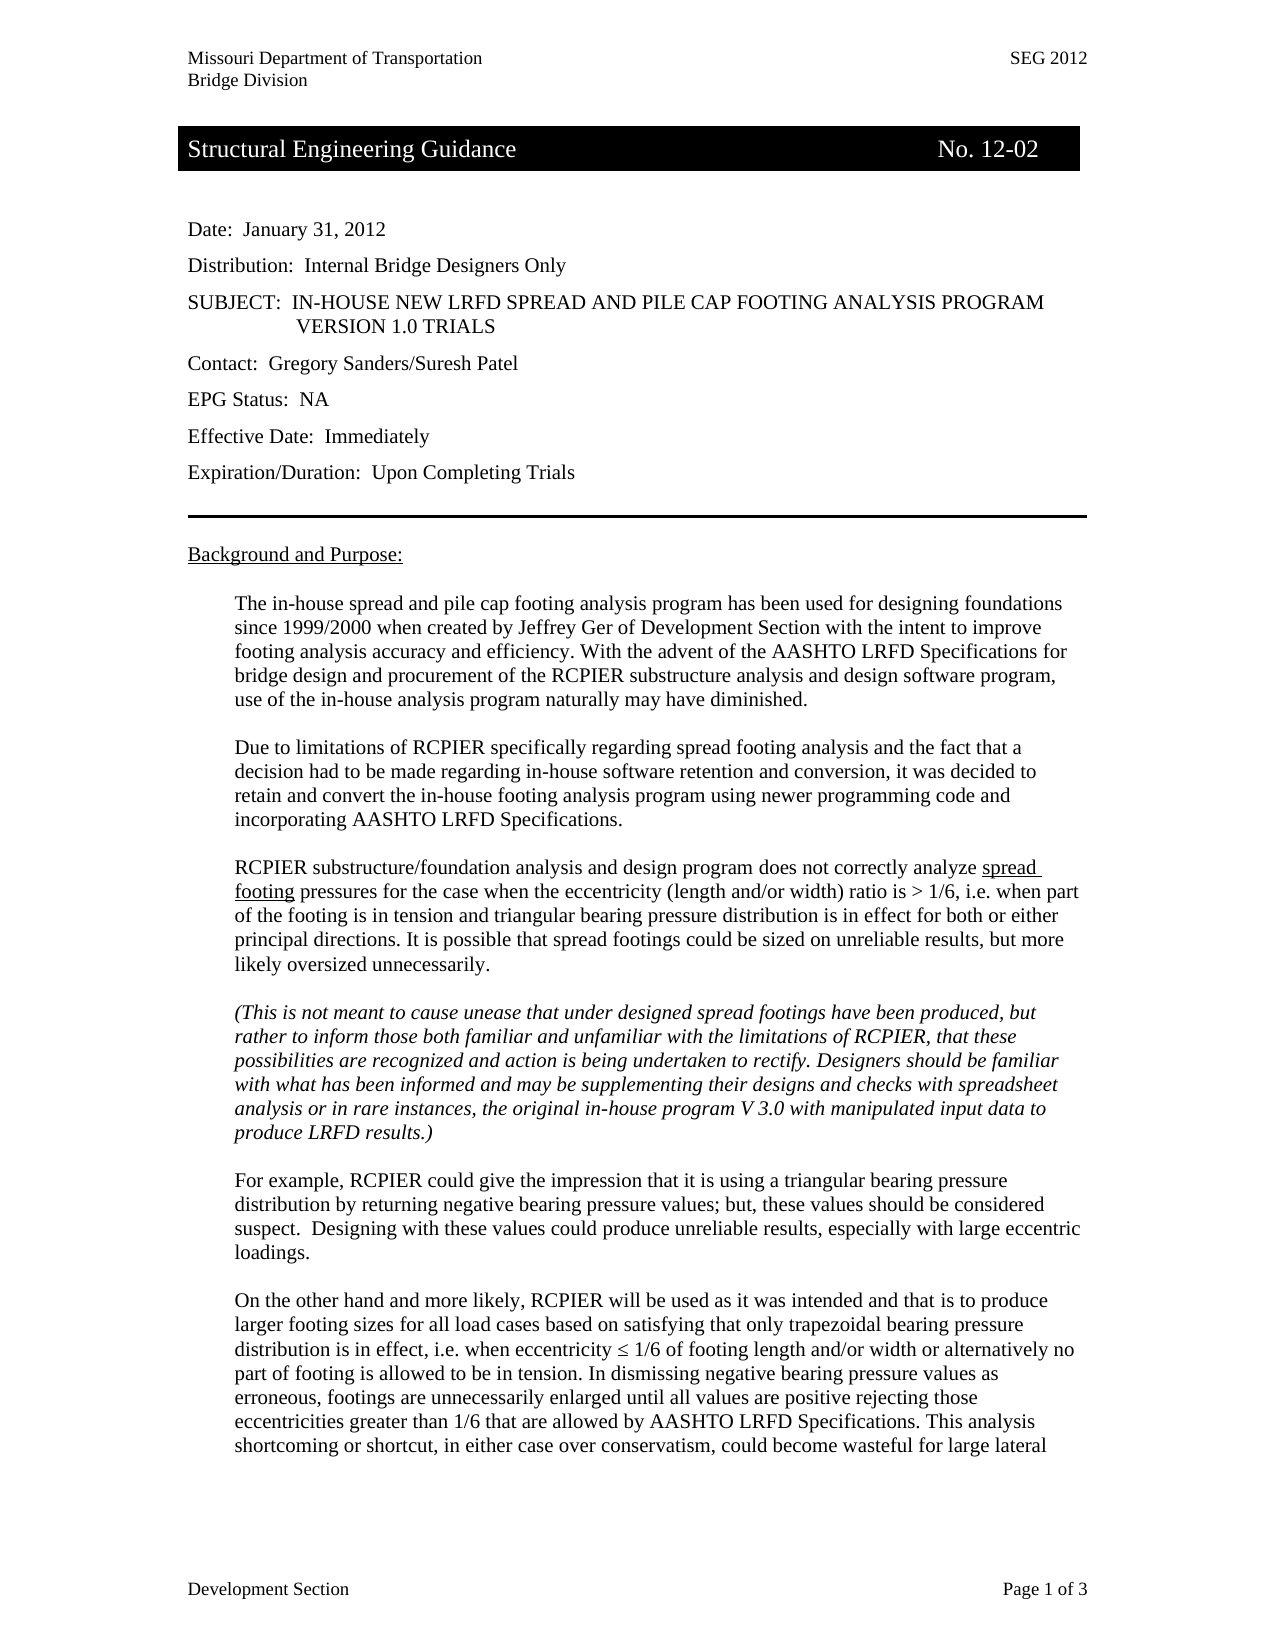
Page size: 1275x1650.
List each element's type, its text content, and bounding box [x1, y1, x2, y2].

text (This is not meant to cause unease that under designed spread footings have been produced, but rather to inform those both familiar and unfamiliar with the limitations of RCPIER, that these possibilities are recognized and action is being undertaken to rectify. Designers should be familiar with what has been informed and may be supplementing their designs and checks with spreadsheet analysis or in rare instances, the original in-house program V 3.0 with manipulated input data to produce LRFD results.) [234, 999, 1087, 1144]
text VERSION 1.0 TRIALS [291, 314, 1134, 338]
text Distribution: Internal Bridge Designers Only [187, 253, 1087, 277]
text Effective Date: Immediately [187, 424, 1087, 448]
text For example, RCPIER could give the impression that it is using a triangular bearing pressure distribution by returning negative bearing pressure values; but, these values should be considered suspect. Designing with these values could produce unreliable results, especially with large eccentric loadings. [234, 1168, 1087, 1264]
text SUBJECT: IN-HOUSE NEW LRFD SPREAD AND PILE CAP FOOTING ANALYSIS PROGRAM [187, 290, 1134, 314]
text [234, 1288, 1087, 1457]
text Structural Engineering Guidance No. 12-02 [187, 134, 1087, 163]
text RCPIER substructure/foundation analysis and design program does not correctly analyze spread footing pressures for the case when the eccentricity (length and/or width) ratio is > 1/6, i.e. when part of the footing is in tension and triangular bearing pressure distribution is in effect for both or either principal directions. It is possible that spread footings could be sized on unreliable results, but more likely oversized unnecessarily. [234, 855, 1087, 976]
text The in-house spread and pile cap footing analysis program has been used for designing foundations since 1999/2000 when created by Jeffrey Ger of Development Section with the intent to improve footing analysis accuracy and efficiency. With the advent of the AASHTO LRFD Specifications for bridge design and procurement of the RCPIER substructure analysis and design software program, use of the in-house analysis program naturally may have diminished. [234, 591, 1087, 711]
text Contact: Gregory Sanders/Suresh Patel [187, 351, 1087, 375]
text Expiration/Duration: Upon Completing Trials [187, 460, 1087, 484]
text Date: January 31, 2012 [187, 217, 1087, 241]
text Due to limitations of RCPIER specifically regarding spread footing analysis and the fact that a decision had to be made regarding in-house software retention and conversion, it was decided to retain and convert the in-house footing analysis program using newer programming code and incorporating AASHTO LRFD Specifications. [234, 735, 1087, 831]
text Background and Purpose: [187, 542, 1087, 566]
text EPG Status: NA [187, 387, 1087, 411]
